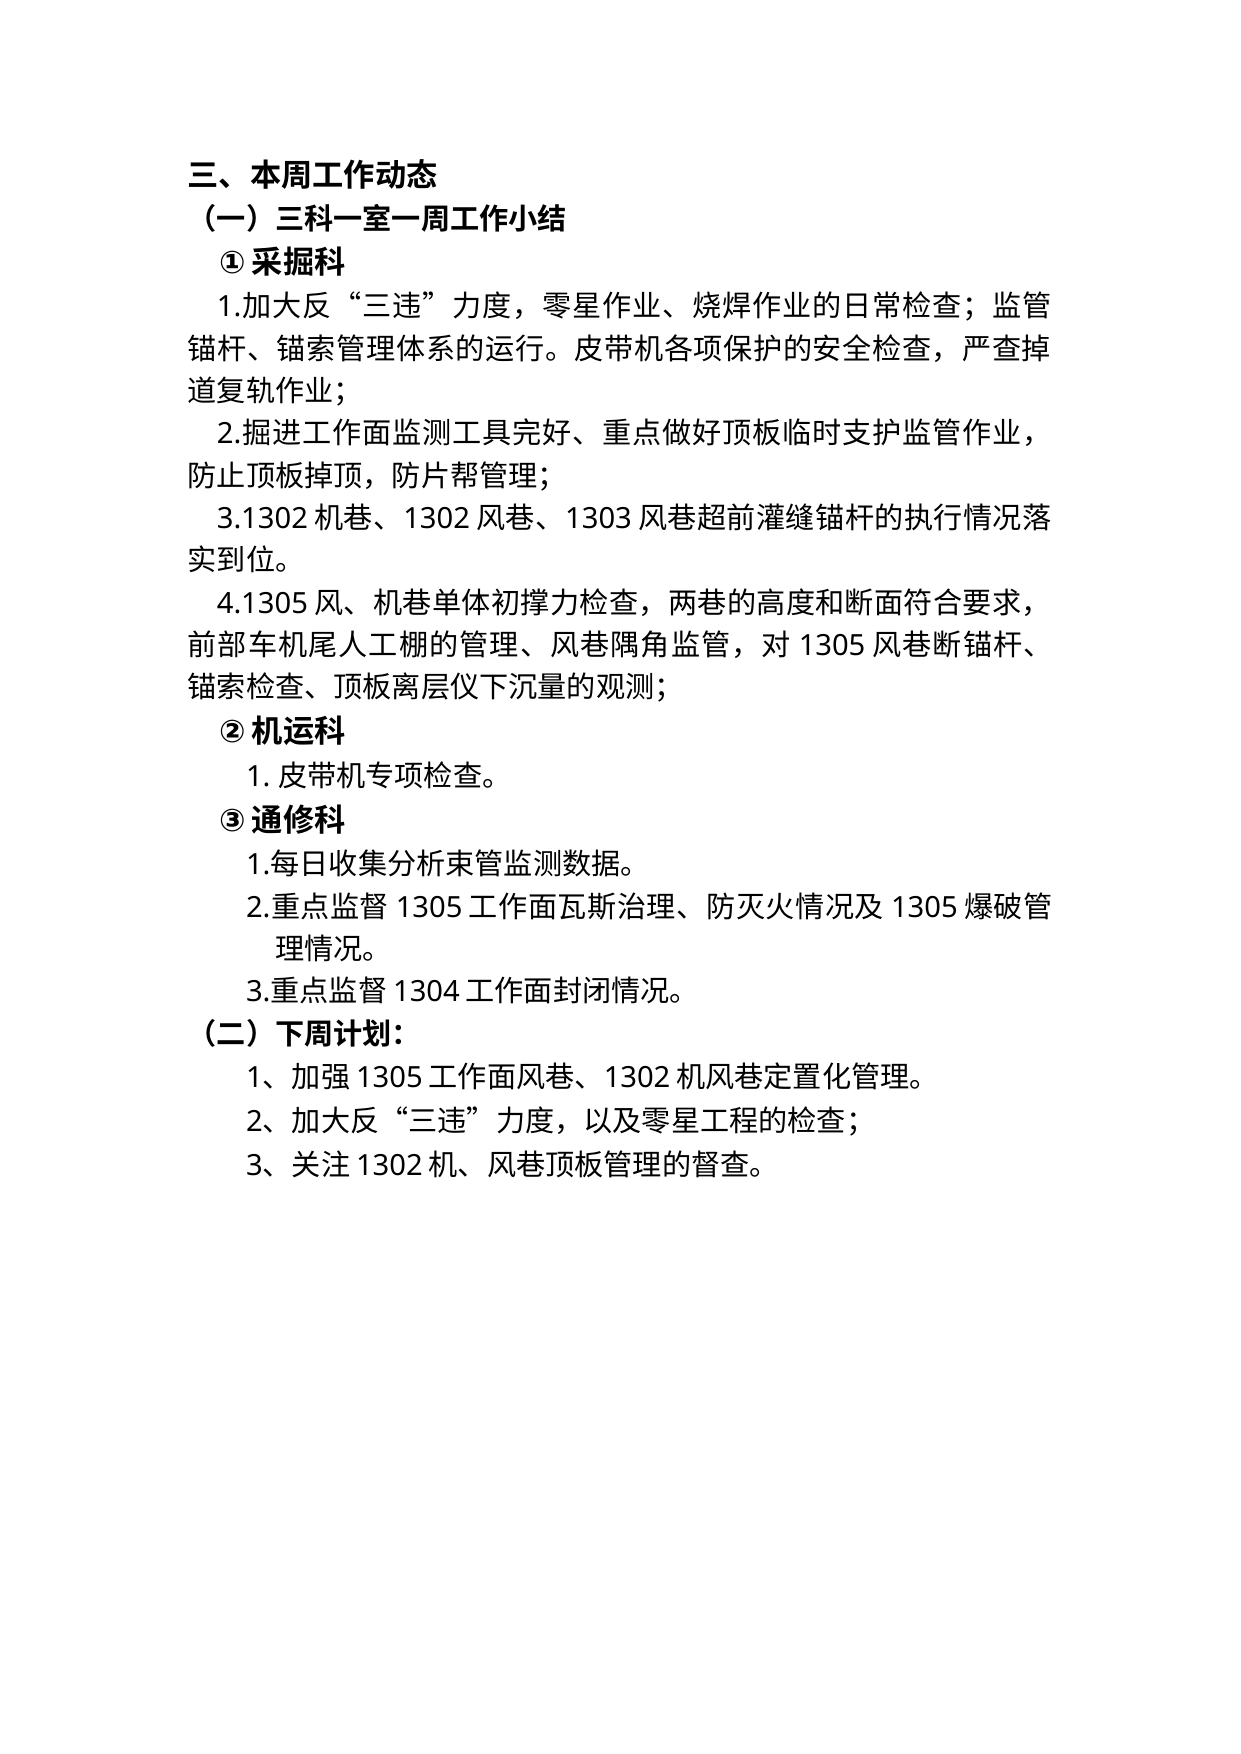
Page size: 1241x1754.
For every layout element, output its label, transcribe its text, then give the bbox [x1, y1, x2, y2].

list 皮带机专项检查。 [187, 752, 1053, 796]
text ②机运科 [187, 706, 1053, 752]
text （一）三科一室一周工作小结 [187, 195, 1053, 237]
text 3.重点监督1304工作面封闭情况。 [187, 968, 1053, 1010]
list 3、关注1302机、风巷顶板管理的督查。 [187, 1140, 1053, 1184]
text 2.重点监督1305工作面瓦斯治理、防灭火情况及1305爆破管理情况。 [246, 883, 1053, 968]
list 2、加大反“三违”力度，以及零星工程的检查； [187, 1096, 1053, 1140]
text 三、本周工作动态 [187, 150, 1053, 195]
text ①采掘科 [187, 237, 1053, 283]
list 1、加强1305工作面风巷、1302机风巷定置化管理。 [187, 1053, 1053, 1096]
text ③通修科 [187, 796, 1053, 841]
list （二）下周计划： [187, 1010, 1053, 1053]
text 2.掘进工作面监测工具完好、重点做好顶板临时支护监管作业，防止顶板掉顶，防片帮管理； [187, 410, 1053, 494]
text 1.每日收集分析束管监测数据。 [187, 841, 1053, 883]
text 3.1302机巷、1302风巷、1303风巷超前灌缝锚杆的执行情况落实到位。 [187, 494, 1053, 579]
text 4.1305风、机巷单体初撑力检查，两巷的高度和断面符合要求，前部车机尾人工棚的管理、风巷隅角监管，对1305风巷断锚杆、锚索检查、顶板离层仪下沉量的观测； [187, 579, 1053, 706]
text 1.加大反“三违”力度，零星作业、烧焊作业的日常检查；监管锚杆、锚索管理体系的运行。皮带机各项保护的安全检查，严查掉道复轨作业； [187, 283, 1053, 410]
